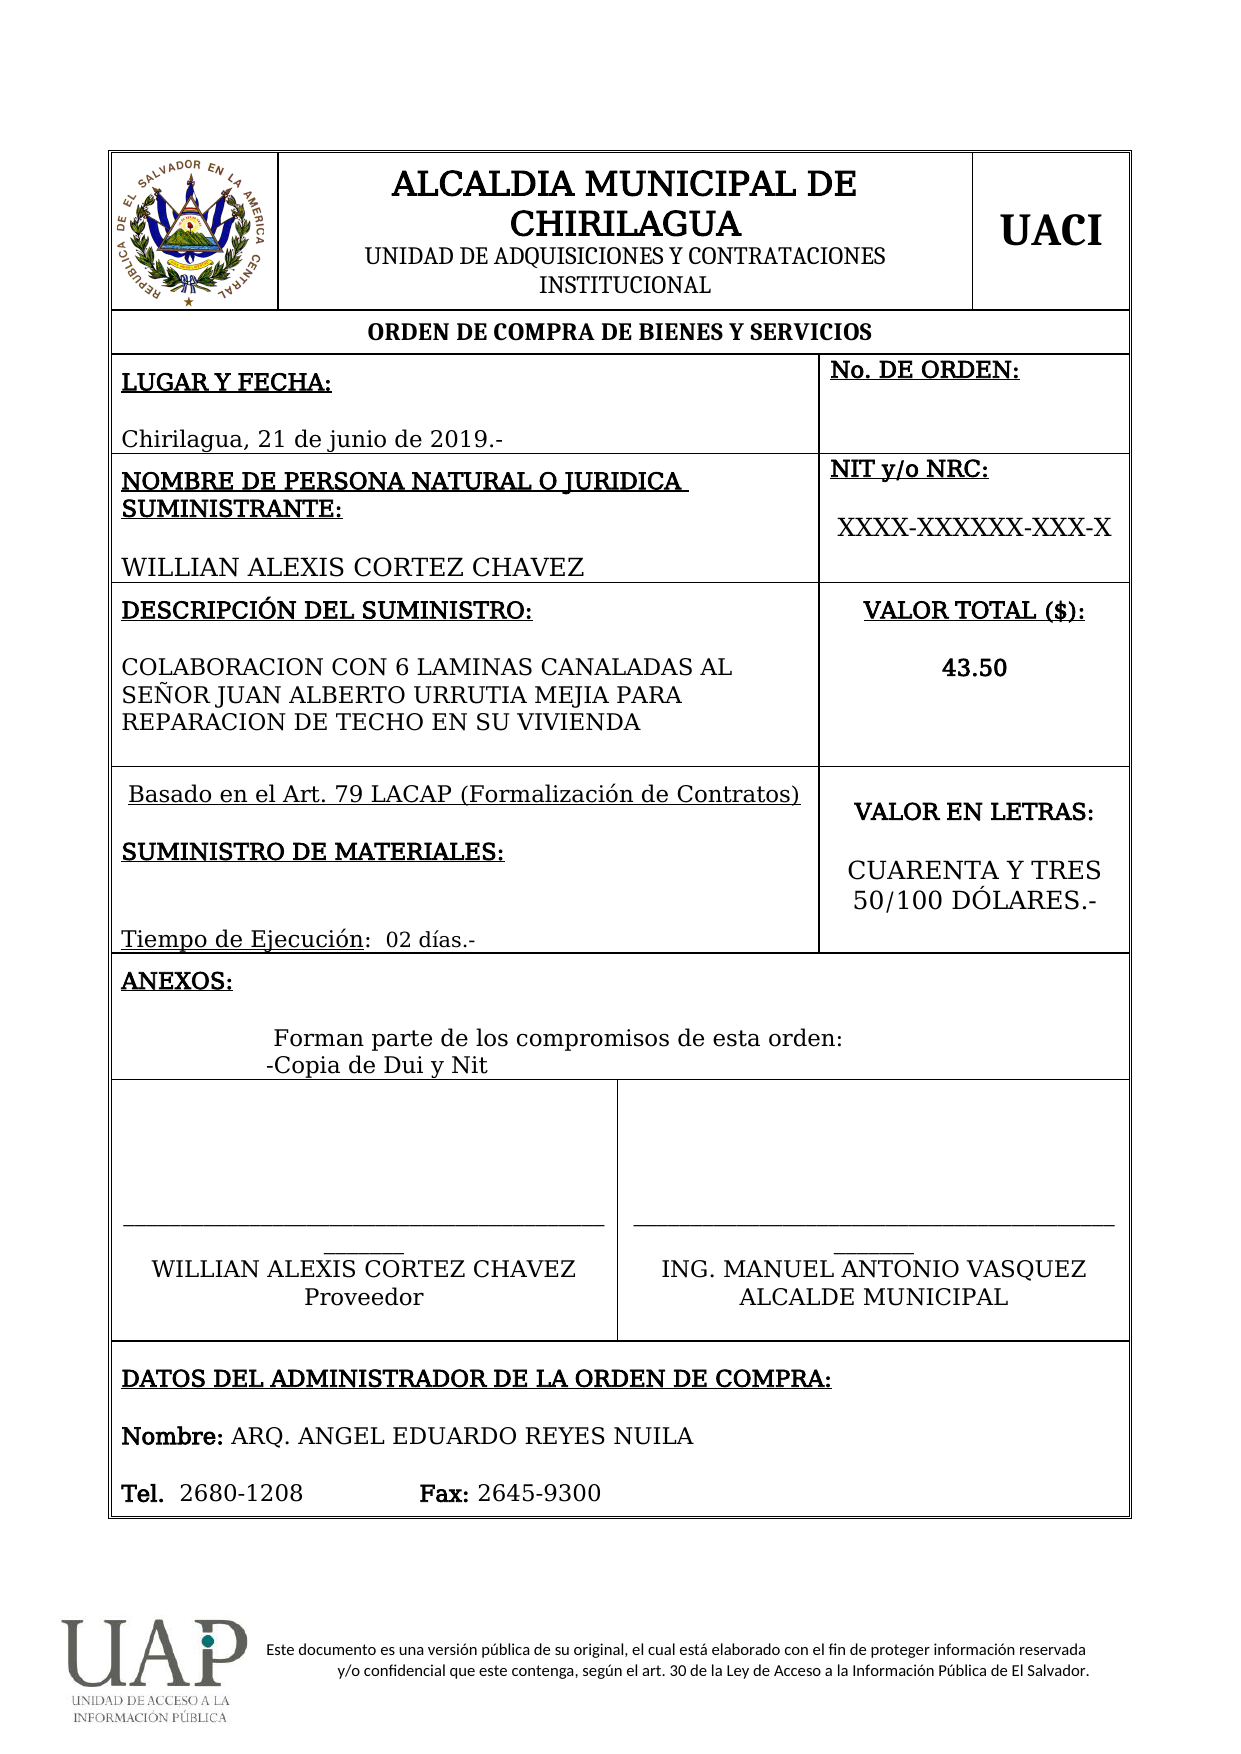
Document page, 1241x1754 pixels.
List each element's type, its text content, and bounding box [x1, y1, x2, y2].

picture [116, 159, 264, 307]
table_cell _________________________________________________ WILLIAN ALEXIS CORTEZ CHAVEZ Proveedor [112, 1080, 617, 1340]
table_cell ORDEN DE COMPRA DE BIENES Y SERVICIOS [112, 311, 1129, 353]
table_header [112, 153, 277, 309]
table_cell Basado en el Art. 79 LACAP (Formalización de Contratos) SUMINISTRO DE MATERIALES: Tiempo de Ejecución: 02 días.- [112, 767, 818, 952]
table_cell LUGAR Y FECHA: Chirilagua, 21 de junio de 2019.- [112, 355, 818, 452]
table_cell DESCRIPCIÓN DEL SUMINISTRO: COLABORACION CON 6 LAMINAS CANALADAS AL SEÑOR JUAN ALBERTO URRUTIA MEJIA PARA REPARACION DE TECHO EN SU VIVIENDA [112, 583, 818, 766]
table_cell No. DE ORDEN: [820, 355, 1129, 452]
table_cell VALOR EN LETRAS: CUARENTA Y TRES 50/100 DÓLARES.- [820, 767, 1129, 952]
table_cell NOMBRE DE PERSONA NATURAL O JURIDICA SUMINISTRANTE: WILLIAN ALEXIS CORTEZ CHAVEZ [112, 454, 818, 581]
table_cell VALOR TOTAL ($): 43.50 [820, 583, 1129, 766]
table_cell _________________________________________________ ING. MANUEL ANTONIO VASQUEZ ALCALDE MUNICIPAL [618, 1080, 1129, 1340]
table_header ALCALDIA MUNICIPAL DE CHIRILAGUA UNIDAD DE ADQUISICIONES Y CONTRATACIONES INSTITUCIONAL [279, 153, 972, 309]
table_cell NIT y/o NRC: XXXX-XXXXXX-XXX-X [820, 454, 1129, 581]
table_header UACI [973, 153, 1129, 309]
table_cell ANEXOS: Forman parte de los compromisos de esta orden: -Copia de Dui y Nit [112, 954, 1129, 1079]
table_cell DATOS DEL ADMINISTRADOR DE LA ORDEN DE COMPRA: Nombre: ARQ. ANGEL EDUARDO REYES NUILA Tel. 2680-1208 Fax: 2645-9300 [112, 1342, 1129, 1516]
